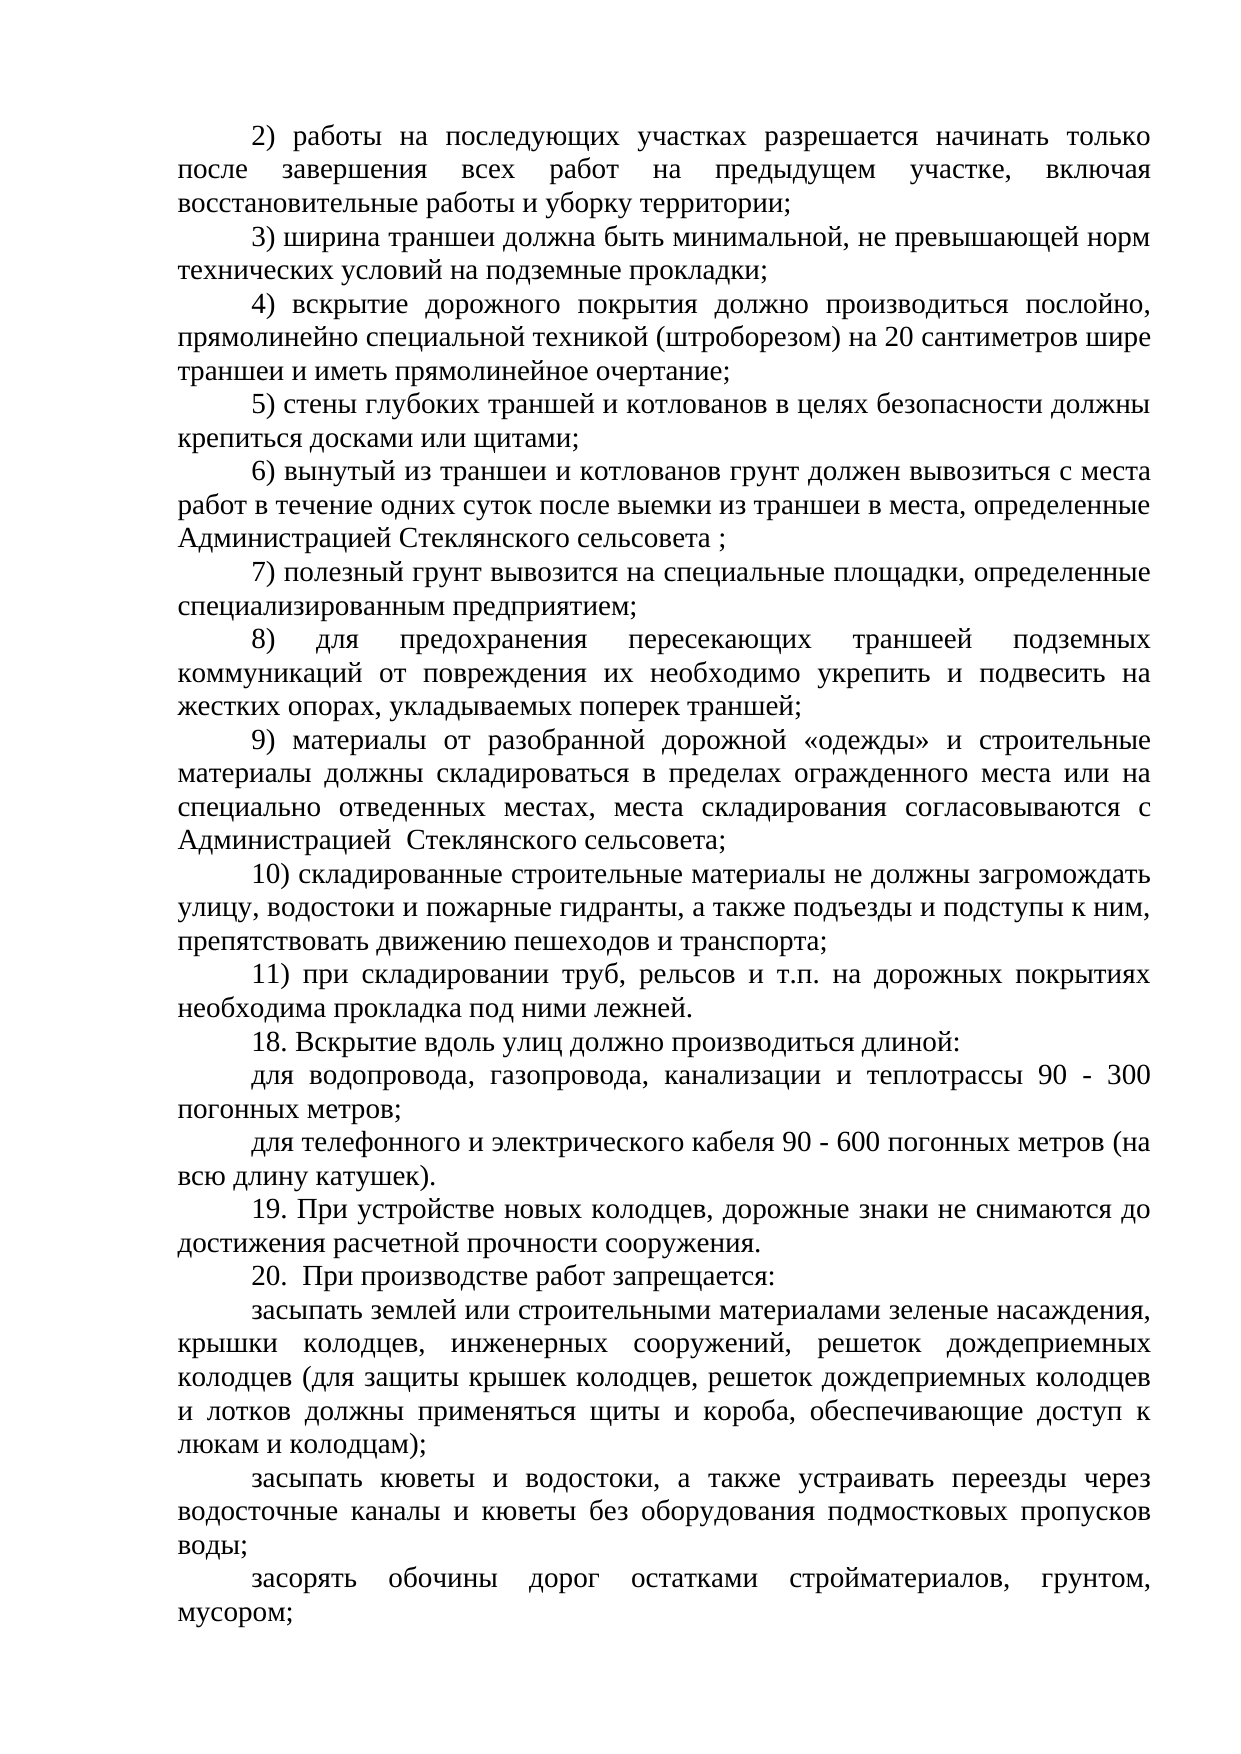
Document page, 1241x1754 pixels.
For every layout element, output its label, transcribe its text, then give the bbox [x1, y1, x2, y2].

text засыпать землей или строительными материалами зеленые насаждения, крышки колодцев, инженерных сооружений, решеток дождеприемных колодцев (для защиты крышек колодцев, решеток дождеприемных колодцев и лотков должны применяться щиты и короба, обеспечивающие доступ к люкам и колодцам); [177, 1292, 1152, 1460]
text 8) для предохранения пересекающих траншеей подземных коммуникаций от повреждения их необходимо укрепить и подвесить на жестких опорах, укладываемых поперек траншей; [177, 621, 1152, 722]
text 18. Вскрытие вдоль улиц должно производиться длиной: [177, 1024, 1152, 1057]
text 5) стены глубоких траншей и котлованов в целях безопасности должны крепиться досками или щитами; [177, 386, 1152, 453]
text 19. При устройстве новых колодцев, дорожные знаки не снимаются до достижения расчетной прочности сооружения. [177, 1191, 1152, 1258]
text 2) работы на последующих участках разрешается начинать только после завершения всех работ на предыдущем участке, включая восстановительные работы и уборку территории; [177, 118, 1152, 219]
text засорять обочины дорог остатками стройматериалов, грунтом, мусором; [177, 1560, 1152, 1627]
text засыпать кюветы и водостоки, а также устраивать переезды через водосточные каналы и кюветы без оборудования подмостковых пропусков воды; [177, 1460, 1152, 1560]
text 7) полезный грунт вывозится на специальные площадки, определенные специализированным предприятием; [177, 554, 1152, 621]
text 6) вынутый из траншеи и котлованов грунт должен вывозиться с места работ в течение одних суток после выемки из траншеи в места, определенные Администрацией Стеклянского сельсовета ; [177, 453, 1152, 554]
text 11) при складировании труб, рельсов и т.п. на дорожных покрытиях необходима прокладка под ними лежней. [177, 957, 1152, 1024]
text для телефонного и электрического кабеля 90 - 600 погонных метров (на всю длину катушек). [177, 1124, 1152, 1191]
text 3) ширина траншеи должна быть минимальной, не превышающей норм технических условий на подземные прокладки; [177, 219, 1152, 286]
text для водопровода, газопровода, канализации и теплотрассы 90 - 300 погонных метров; [177, 1057, 1152, 1124]
text 10) складированные строительные материалы не должны загромождать улицу, водостоки и пожарные гидранты, а также подъезды и подступы к ним, препятствовать движению пешеходов и транспорта; [177, 856, 1152, 957]
text 20. При производстве работ запрещается: [177, 1258, 1152, 1292]
text 4) вскрытие дорожного покрытия должно производиться послойно, прямолинейно специальной техникой (штроборезом) на 20 сантиметров шире траншеи и иметь прямолинейное очертание; [177, 286, 1152, 386]
text 9) материалы от разобранной дорожной «одежды» и строительные материалы должны складироваться в пределах огражденного места или на специально отведенных местах, места складирования согласовываются с Администрацией Стеклянского сельсовета; [177, 722, 1152, 856]
